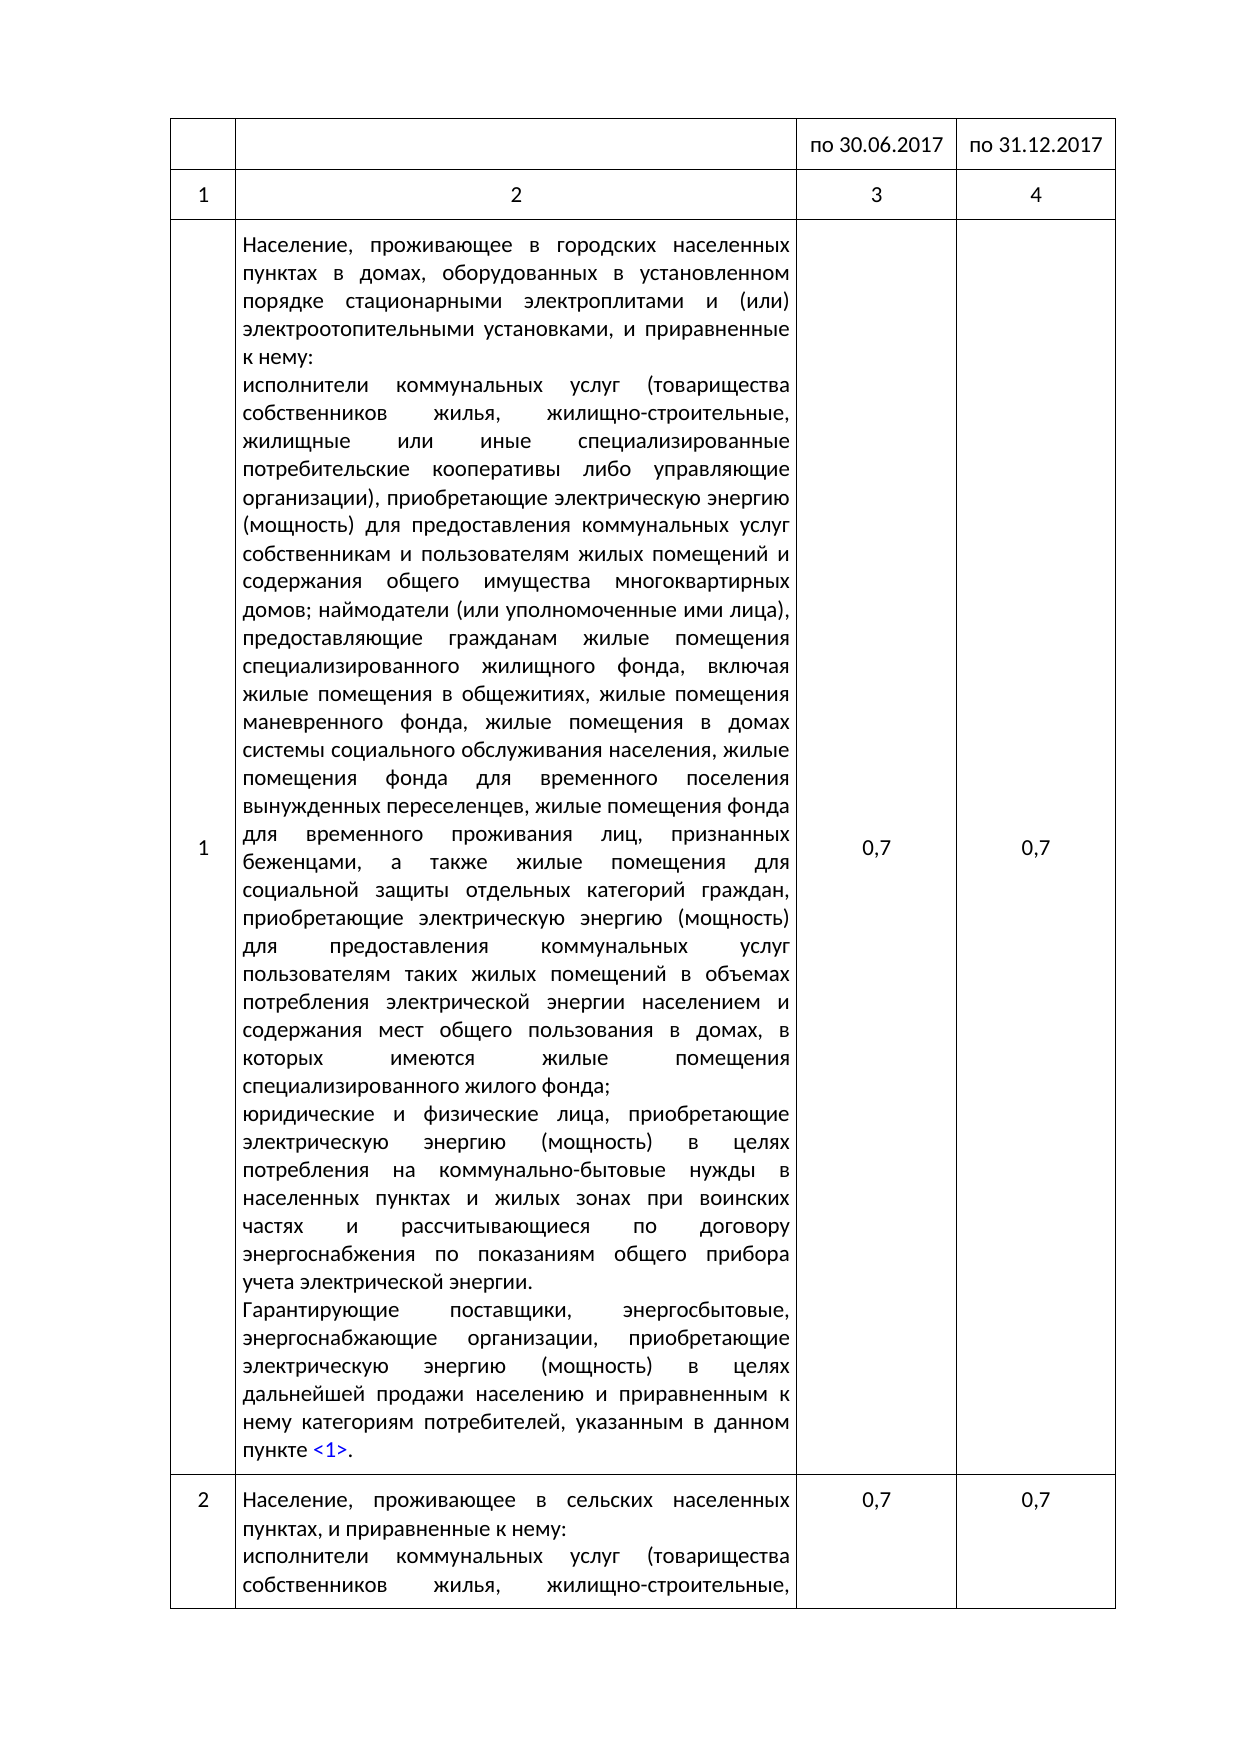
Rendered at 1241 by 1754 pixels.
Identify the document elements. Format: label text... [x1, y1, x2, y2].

table_cell 1 [171, 220, 235, 1474]
table_cell 0,7 [957, 1475, 1115, 1608]
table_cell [236, 1475, 796, 1608]
table_cell Население, проживающее в городских населенных пунктах в домах, оборудованных в установленном порядке стационарными электроплитами и (или) электроотопительными установками, и приравненные к нему: исполнители коммунальных услуг (товарищества собственников жилья, жилищно-строительные, жилищные или иные специализированные потребительские кооперативы либо управляющие организации), приобретающие электрическую энергию (мощность) для предоставления коммунальных услуг собственникам и пользователям жилых помещений и содержания общего имущества многоквартирных домов; наймодатели (или уполномоченные ими лица), предоставляющие гражданам жилые помещения специализированного жилищного фонда, включая жилые помещения в общежитиях, жилые помещения маневренного фонда, жилые помещения в домах системы социального обслуживания населения, жилые помещения фонда для временного поселения вынужденных переселенцев, жилые помещения фонда для временного проживания лиц, признанных беженцами, а также жилые помещения для социальной защиты отдельных категорий граждан, приобретающие электрическую энергию (мощность) для предоставления коммунальных услуг пользователям таких жилых помещений в объемах потребления электрической энергии населением и содержания мест общего пользования в домах, в которых имеются жилые помещения специализированного жилого фонда; юридические и физические лица, приобретающие электрическую энергию (мощность) в целях потребления на коммунально-бытовые нужды в населенных пунктах и жилых зонах при воинских частях и рассчитывающиеся по договору энергоснабжения по показаниям общего прибора учета электрической энергии. Гарантирующие поставщики, энергосбытовые, энергоснабжающие организации, приобретающие электрическую энергию (мощность) в целях дальнейшей продажи населению и приравненным к нему категориям потребителей, указанным в данном пункте <1>. [236, 220, 796, 1474]
table_cell 0,7 [797, 1475, 956, 1608]
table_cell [957, 119, 1115, 168]
table_cell 0,7 [797, 220, 956, 1474]
table_cell 3 [797, 170, 956, 219]
table_cell 4 [957, 170, 1115, 219]
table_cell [797, 119, 956, 168]
table_cell 2 [171, 1475, 235, 1608]
table_cell 1 [171, 170, 235, 219]
table_cell 0,7 [957, 220, 1115, 1474]
table_cell 2 [236, 170, 796, 219]
